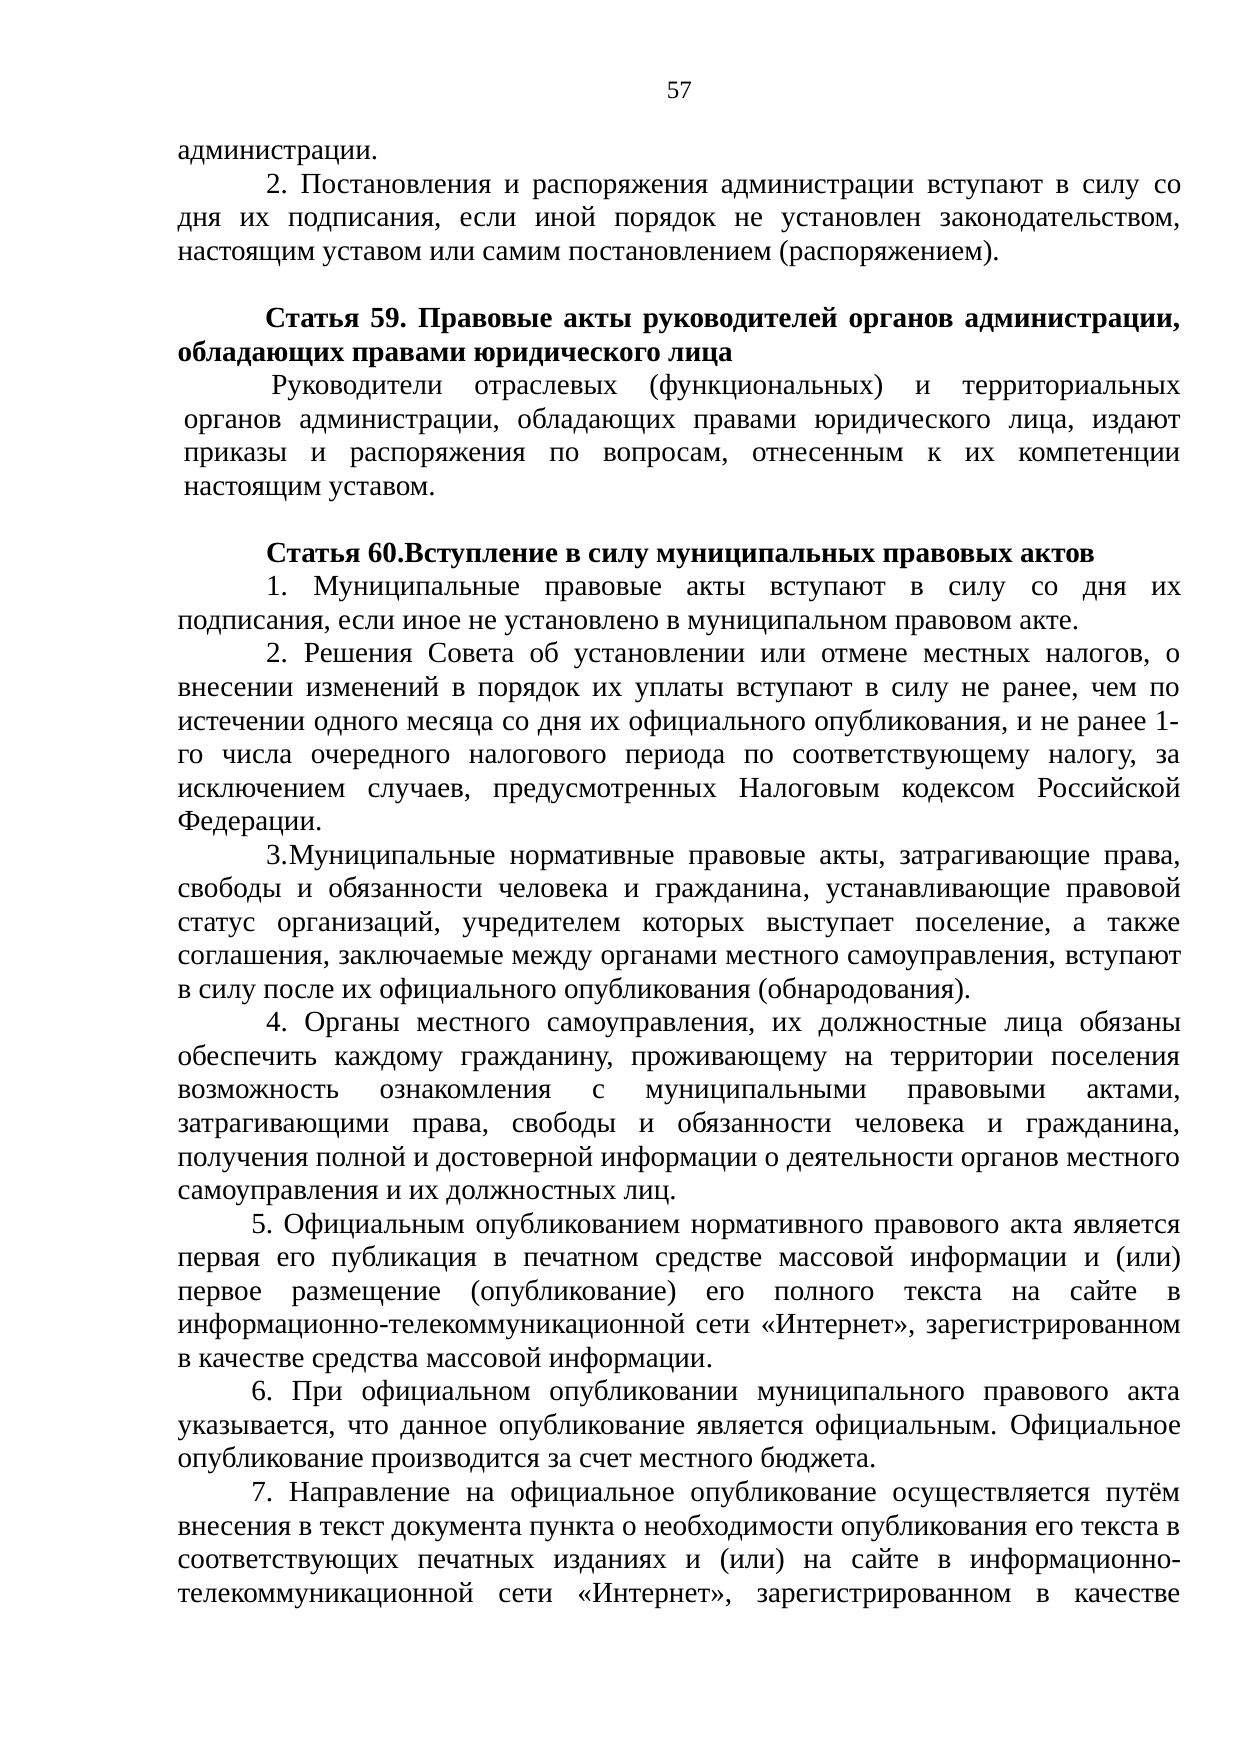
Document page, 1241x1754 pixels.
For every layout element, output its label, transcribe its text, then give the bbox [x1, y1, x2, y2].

text Руководители отраслевых (функциональных) и территориальных органов администрации, обладающих правами юридического лица, издают приказы и распоряжения по вопросам, отнесенным к их компетенции настоящим уставом. [183, 367, 1181, 501]
text Статья 59. Правовые акты руководителей органов администрации, обладающих правами юридического лица [177, 300, 1181, 367]
list Решения Совета об установлении или отмене местных налогов, о внесении изменений в порядок их уплаты вступают в силу не ранее, чем по истечении одного месяца со дня их официального опубликования, и не ранее 1-го числа очередного налогового периода по соответствующему налогу, за исключением случаев, предусмотренных Налоговым кодексом Российской Федерации. [177, 636, 1181, 837]
text 4. Органы местного самоуправления, их должностные лица обязаны обеспечить каждому гражданину, проживающему на территории поселения возможность ознакомления с муниципальными правовыми актами, затрагивающими права, свободы и обязанности человека и гражданина, получения полной и достоверной информации о деятельности органов местного самоуправления и их должностных лиц. [177, 1004, 1181, 1206]
text 2. Постановления и распоряжения администрации вступают в силу со дня их подписания, если иной порядок не установлен законодательством, настоящим уставом или самим постановлением (распоряжением). [177, 166, 1181, 267]
list Муниципальные правовые акты вступают в силу со дня их подписания, если иное не установлено в муниципальном правовом акте. [177, 568, 1181, 636]
text 5. Официальным опубликованием нормативного правового акта является первая его публикация в печатном средстве массовой информации и (или) первое размещение (опубликование) его полного текста на сайте в информационно-телекоммуникационной сети «Интернет», зарегистрированном в качестве средства массовой информации. [177, 1206, 1181, 1373]
subtitle Статья 60.Вступление в силу муниципальных правовых актов [177, 535, 1181, 568]
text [177, 1474, 1181, 1608]
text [177, 132, 1181, 166]
list Муниципальные нормативные правовые акты, затрагивающие права, свободы и обязанности человека и гражданина, устанавливающие правовой статус организаций, учредителем которых выступает поселение, а также соглашения, заключаемые между органами местного самоуправления, вступают в силу после их официального опубликования (обнародования). [177, 837, 1181, 1004]
text 6. При официальном опубликовании муниципального правового акта указывается, что данное опубликование является официальным. Официальное опубликование производится за счет местного бюджета. [177, 1373, 1181, 1474]
